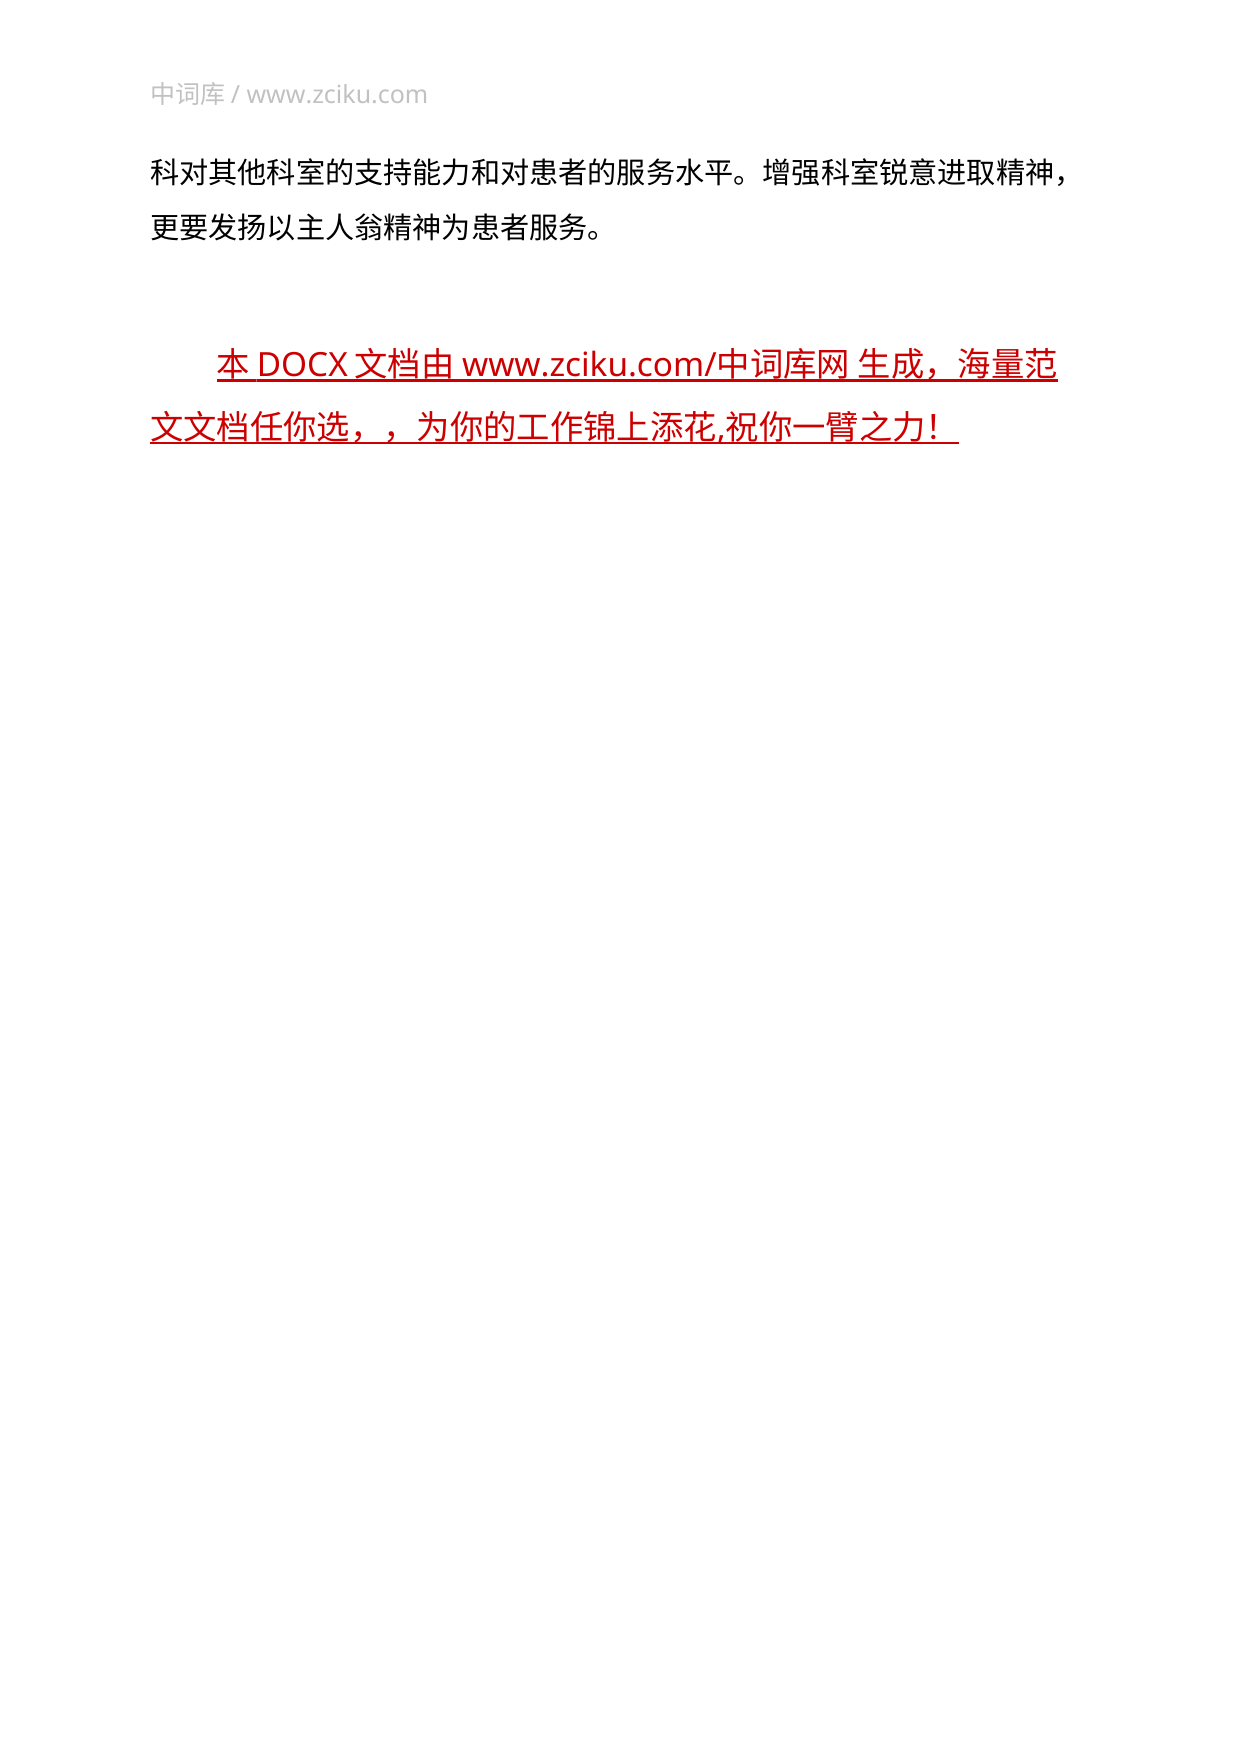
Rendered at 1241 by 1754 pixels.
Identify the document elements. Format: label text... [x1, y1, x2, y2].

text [150, 150, 1090, 247]
text 本DOCX文档由 www.zciku.com/中词库网 生成，海量范文文档任你选，，为你的工作锦上添花,祝你一臂之力！ [150, 338, 1090, 449]
